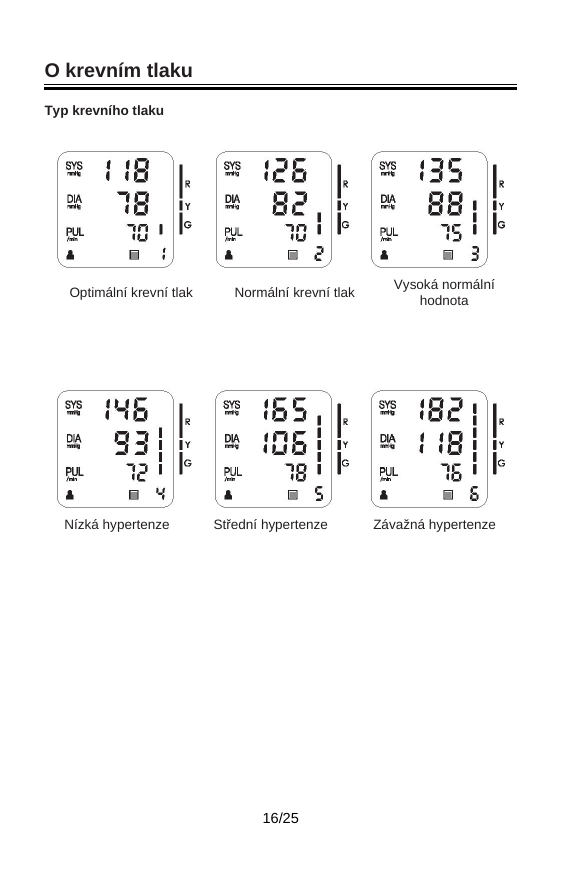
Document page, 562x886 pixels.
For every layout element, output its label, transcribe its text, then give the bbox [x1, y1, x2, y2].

table_header Závažná hypertenze [355, 514, 514, 535]
picture [55, 149, 506, 268]
table_header Nízká hypertenze [47, 514, 187, 535]
text Typ krevního tlaku [44, 103, 517, 118]
table_header Střední hypertenze [187, 514, 354, 535]
picture [55, 388, 506, 508]
text O krevním tlaku [44, 59, 517, 84]
table_header Normální krevní tlak [213, 274, 376, 311]
table_header Vysoká normální hodnota [376, 274, 512, 311]
table_header Optimální krevní tlak [49, 274, 213, 311]
